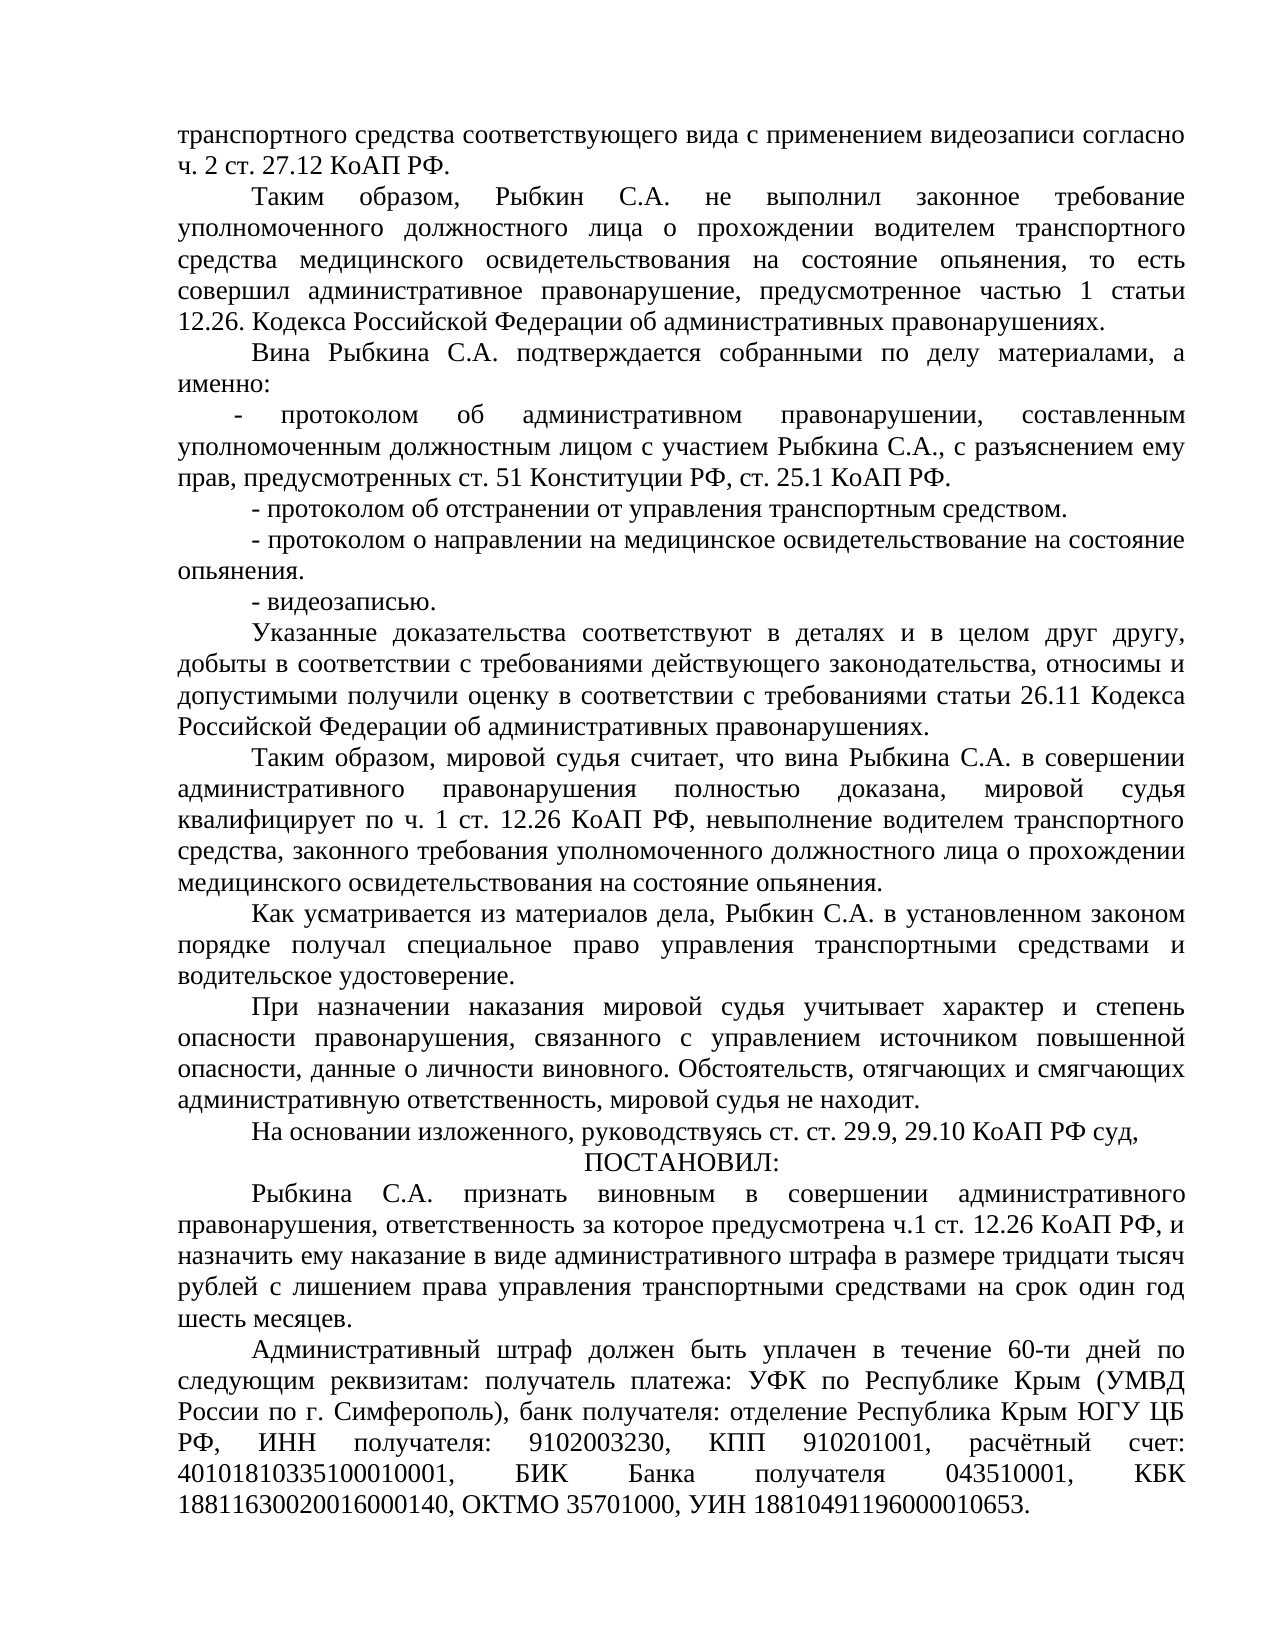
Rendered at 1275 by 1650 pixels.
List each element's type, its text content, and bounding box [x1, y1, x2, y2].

text - протоколом об отстранении от управления транспортным средством. [177, 492, 1186, 523]
text Административный штраф должен быть уплачен в течение 60-ти дней по следующим реквизитам: получатель платежа: УФК по Республике Крым (УМВД России по г. Симферополь), банк получателя: отделение Республика Крым ЮГУ ЦБ РФ, ИНН получателя: 9102003230, КПП 910201001, расчётный счет: 40101810335100010001, БИК Банка получателя 043510001, КБК 18811630020016000140, ОКТМО 35701000, УИН 18810491196000010653. [177, 1333, 1186, 1520]
text Таким образом, мировой судья считает, что вина Рыбкина С.А. в совершении административного правонарушения полностью доказана, мировой судья квалифицирует по ч. 1 ст. 12.26 КоАП РФ, невыполнение водителем транспортного средства, законного требования уполномоченного должностного лица о прохождении медицинского освидетельствования на состояние опьянения. [177, 741, 1186, 897]
text ПОСТАНОВИЛ: [177, 1146, 1186, 1177]
text Указанные доказательства соответствуют в деталях и в целом друг другу, добыты в соответствии с требованиями действующего законодательства, относимы и допустимыми получили оценку в соответствии с требованиями статьи 26.11 Кодекса Российской Федерации об административных правонарушениях. [177, 616, 1186, 741]
text - протоколом о направлении на медицинское освидетельствование на состояние опьянения. [177, 523, 1186, 585]
text На основании изложенного, руководствуясь ст. ст. 29.9, 29.10 КоАП РФ суд, [177, 1115, 1186, 1146]
text При назначении наказания мировой судья учитывает характер и степень опасности правонарушения, связанного с управлением источником повышенной опасности, данные о личности виновного. Обстоятельств, отягчающих и смягчающих административную ответственность, мировой судья не находит. [177, 990, 1186, 1115]
text Как усматривается из материалов дела, Рыбкин С.А. в установленном законом порядке получал специальное право управления транспортными средствами и водительское удостоверение. [177, 897, 1186, 990]
text - видеозаписью. [177, 585, 1186, 616]
text Вина Рыбкина С.А. подтверждается собранными по делу материалами, а именно: [177, 336, 1186, 398]
text Рыбкина С.А. признать виновным в совершении административного правонарушения, ответственность за которое предусмотрена ч.1 ст. 12.26 КоАП РФ, и назначить ему наказание в виде административного штрафа в размере тридцати тысяч рублей с лишением права управления транспортными средствами на срок один год шесть месяцев. [177, 1177, 1186, 1333]
text - протоколом об административном правонарушении, составленным уполномоченным должностным лицом с участием Рыбкина С.А., с разъяснением ему прав, предусмотренных ст. 51 Конституции РФ, ст. 25.1 КоАП РФ. [177, 398, 1186, 492]
text Таким образом, Рыбкин С.А. не выполнил законное требование уполномоченного должностного лица о прохождении водителем транспортного средства медицинского освидетельствования на состояние опьянения, то есть совершил административное правонарушение, предусмотренное частью 1 статьи 12.26. Кодекса Российской Федерации об административных правонарушениях. [177, 180, 1186, 336]
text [177, 118, 1186, 180]
